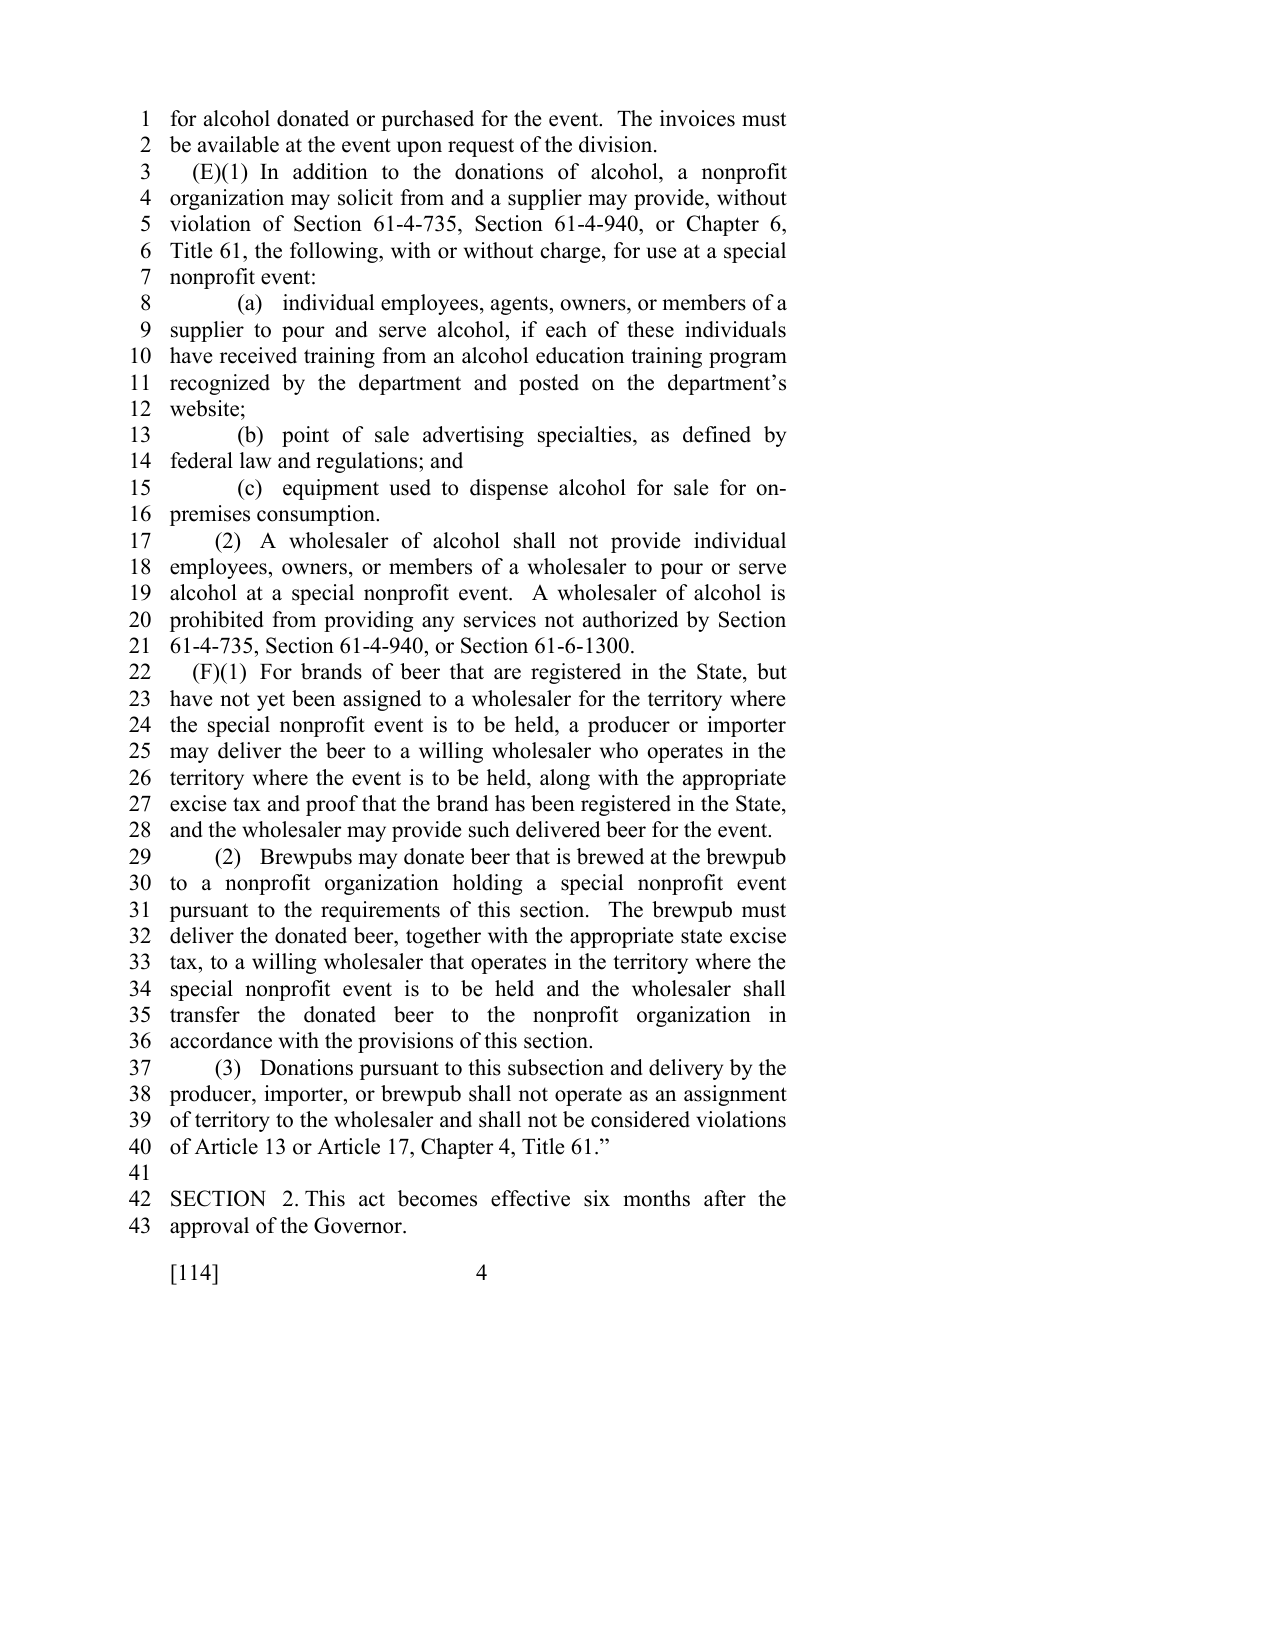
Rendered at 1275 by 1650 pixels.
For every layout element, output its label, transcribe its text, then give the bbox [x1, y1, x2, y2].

text (2) Brewpubs may donate beer that is brewed at the brewpub to a nonprofit organization holding a special nonprofit event pursuant to the requirements of this section. The brewpub must deliver the donated beer, together with the appropriate state excise tax, to a willing wholesaler that operates in the territory where the special nonprofit event is to be held and the wholesaler shall transfer the donated beer to the nonprofit organization in accordance with the provisions of this section. [169, 843, 787, 1054]
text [169, 105, 787, 158]
text (3) Donations pursuant to this subsection and delivery by the producer, importer, or brewpub shall not operate as an assignment of territory to the wholesaler and shall not be considered violations of Article 13 or Article 17, Chapter 4, Title 61.” [169, 1054, 787, 1159]
text (2) A wholesaler of alcohol shall not provide individual employees, owners, or members of a wholesaler to pour or serve alcohol at a special nonprofit event. A wholesaler of alcohol is prohibited from providing any services not authorized by Section 61-4-735, Section 61-4-940, or Section 61-6-1300. [169, 527, 787, 658]
text (a) individual employees, agents, owners, or members of a supplier to pour and serve alcohol, if each of these individuals have received training from an alcohol education training program recognized by the department and posted on the department’s website; [169, 289, 787, 421]
text (b) point of sale advertising specialties, as defined by federal law and regulations; and [169, 421, 787, 474]
text (F)(1) For brands of beer that are registered in the State, but have not yet been assigned to a wholesaler for the territory where the special nonprofit event is to be held, a producer or importer may deliver the beer to a willing wholesaler who operates in the territory where the event is to be held, along with the appropriate excise tax and proof that the brand has been registered in the State, and the wholesaler may provide such delivered beer for the event. [169, 658, 787, 843]
text (c) equipment used to dispense alcohol for sale for on-premises consumption. [169, 474, 787, 527]
text (E)(1) In addition to the donations of alcohol, a nonprofit organization may solicit from and a supplier may provide, without violation of Section 61-4-735, Section 61-4-940, or Chapter 6, Title 61, the following, with or without charge, for use at a special nonprofit event: [169, 158, 787, 289]
text SECTION 2. This act becomes effective six months after the approval of the Governor. [169, 1186, 787, 1238]
